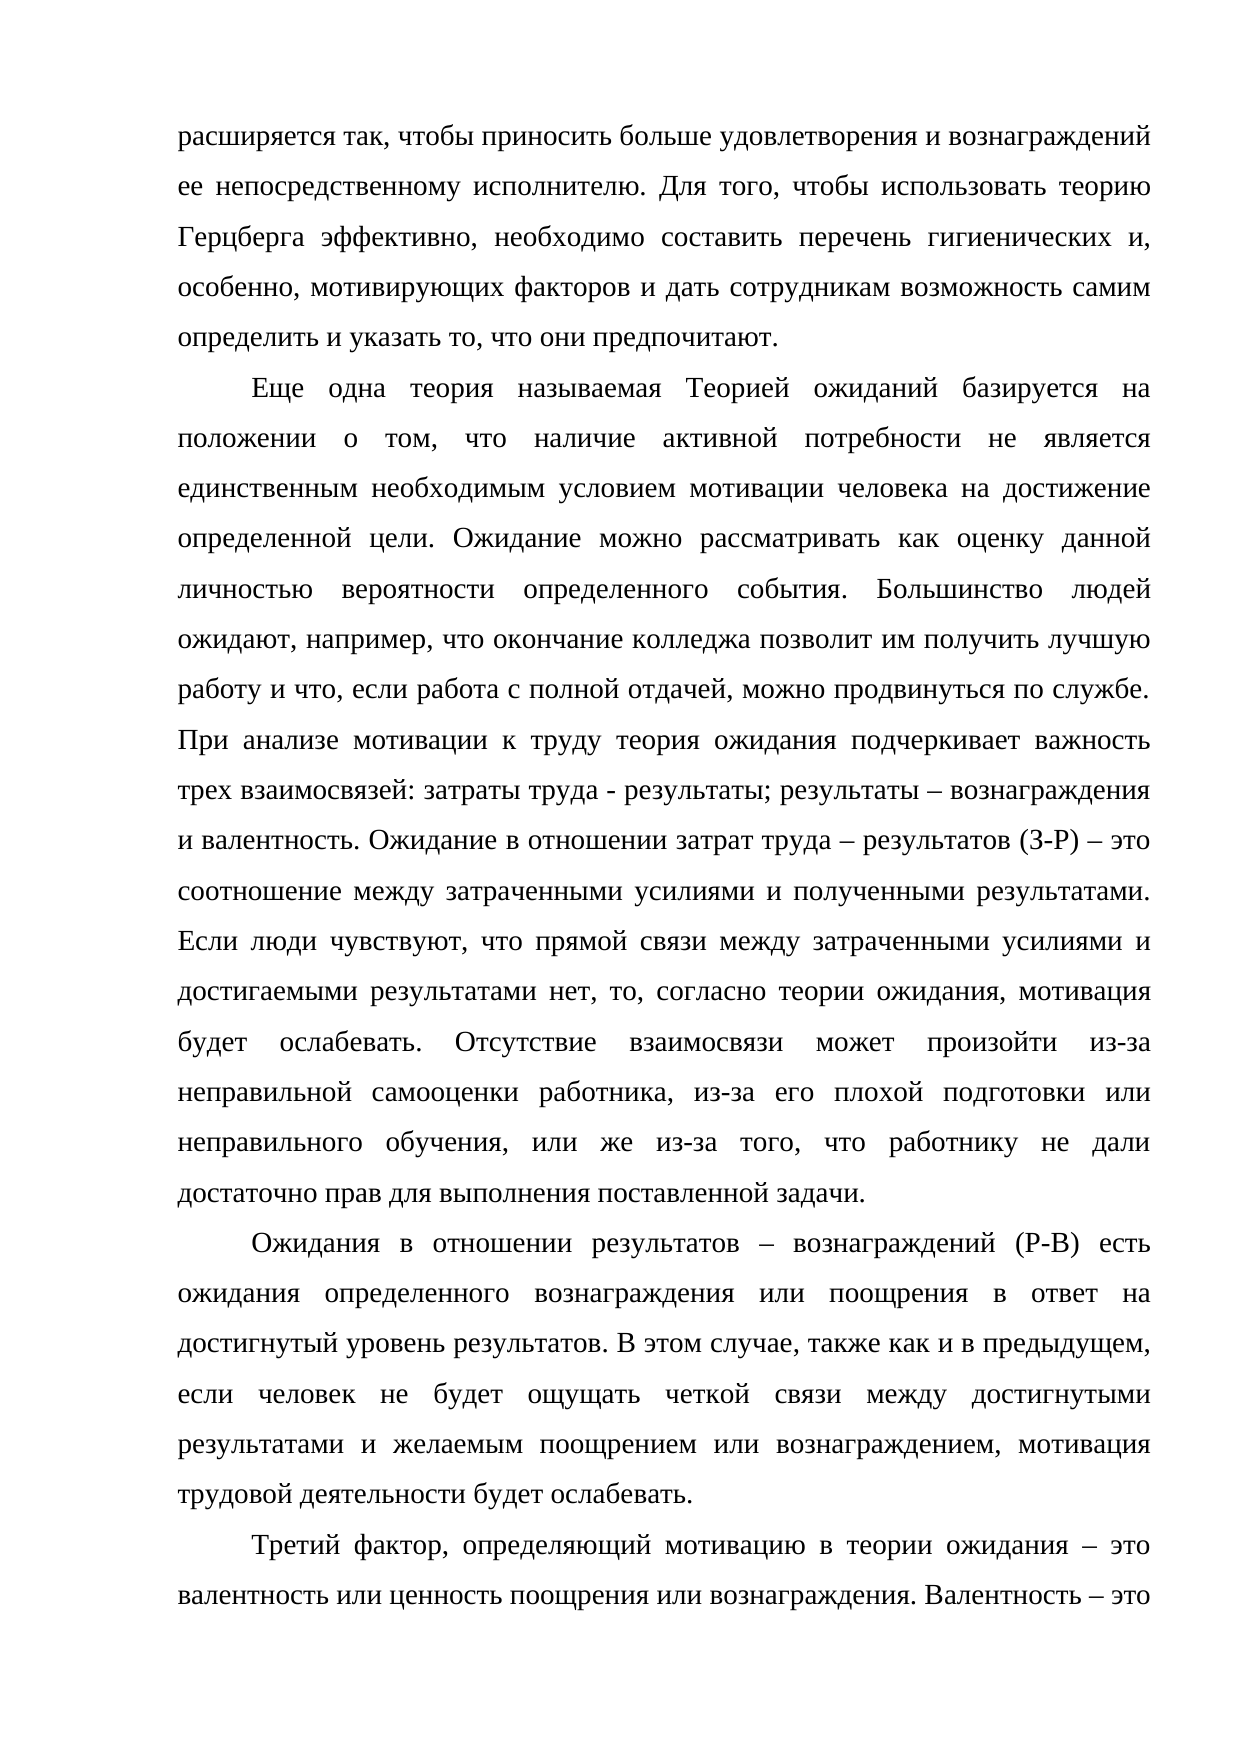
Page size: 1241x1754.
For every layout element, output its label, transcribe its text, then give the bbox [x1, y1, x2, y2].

text Ожидания в отношении результатов – вознаграждений (Р-В) есть ожидания определенного вознаграждения или поощрения в ответ на достигнутый уровень результатов. В этом случае, также как и в предыдущем, если человек не будет ощущать четкой связи между достигнутыми результатами и желаемым поощрением или вознаграждением, мотивация трудовой деятельности будет ослабевать. [177, 1225, 1152, 1510]
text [177, 1527, 1152, 1611]
text Еще одна теория называемая Теорией ожиданий базируется на положении о том, что наличие активной потребности не является единственным необходимым условием мотивации человека на достижение определенной цели. Ожидание можно рассматривать как оценку данной личностью вероятности определенного события. Большинство людей ожидают, например, что окончание колледжа позволит им получить лучшую работу и что, если работа с полной отдачей, можно продвинуться по службе. При анализе мотивации к труду теория ожидания подчеркивает важность трех взаимосвязей: затраты труда - результаты; результаты – вознаграждения и валентность. Ожидание в отношении затрат труда – результатов (З-Р) – это соотношение между затраченными усилиями и полученными результатами. Если люди чувствуют, что прямой связи между затраченными усилиями и достигаемыми результатами нет, то, согласно теории ожидания, мотивация будет ослабевать. Отсутствие взаимосвязи может произойти из-за неправильной самооценки работника, из-за его плохой подготовки или неправильного обучения, или же из-за того, что работнику не дали достаточно прав для выполнения поставленной задачи. [177, 370, 1152, 1208]
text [177, 118, 1152, 353]
